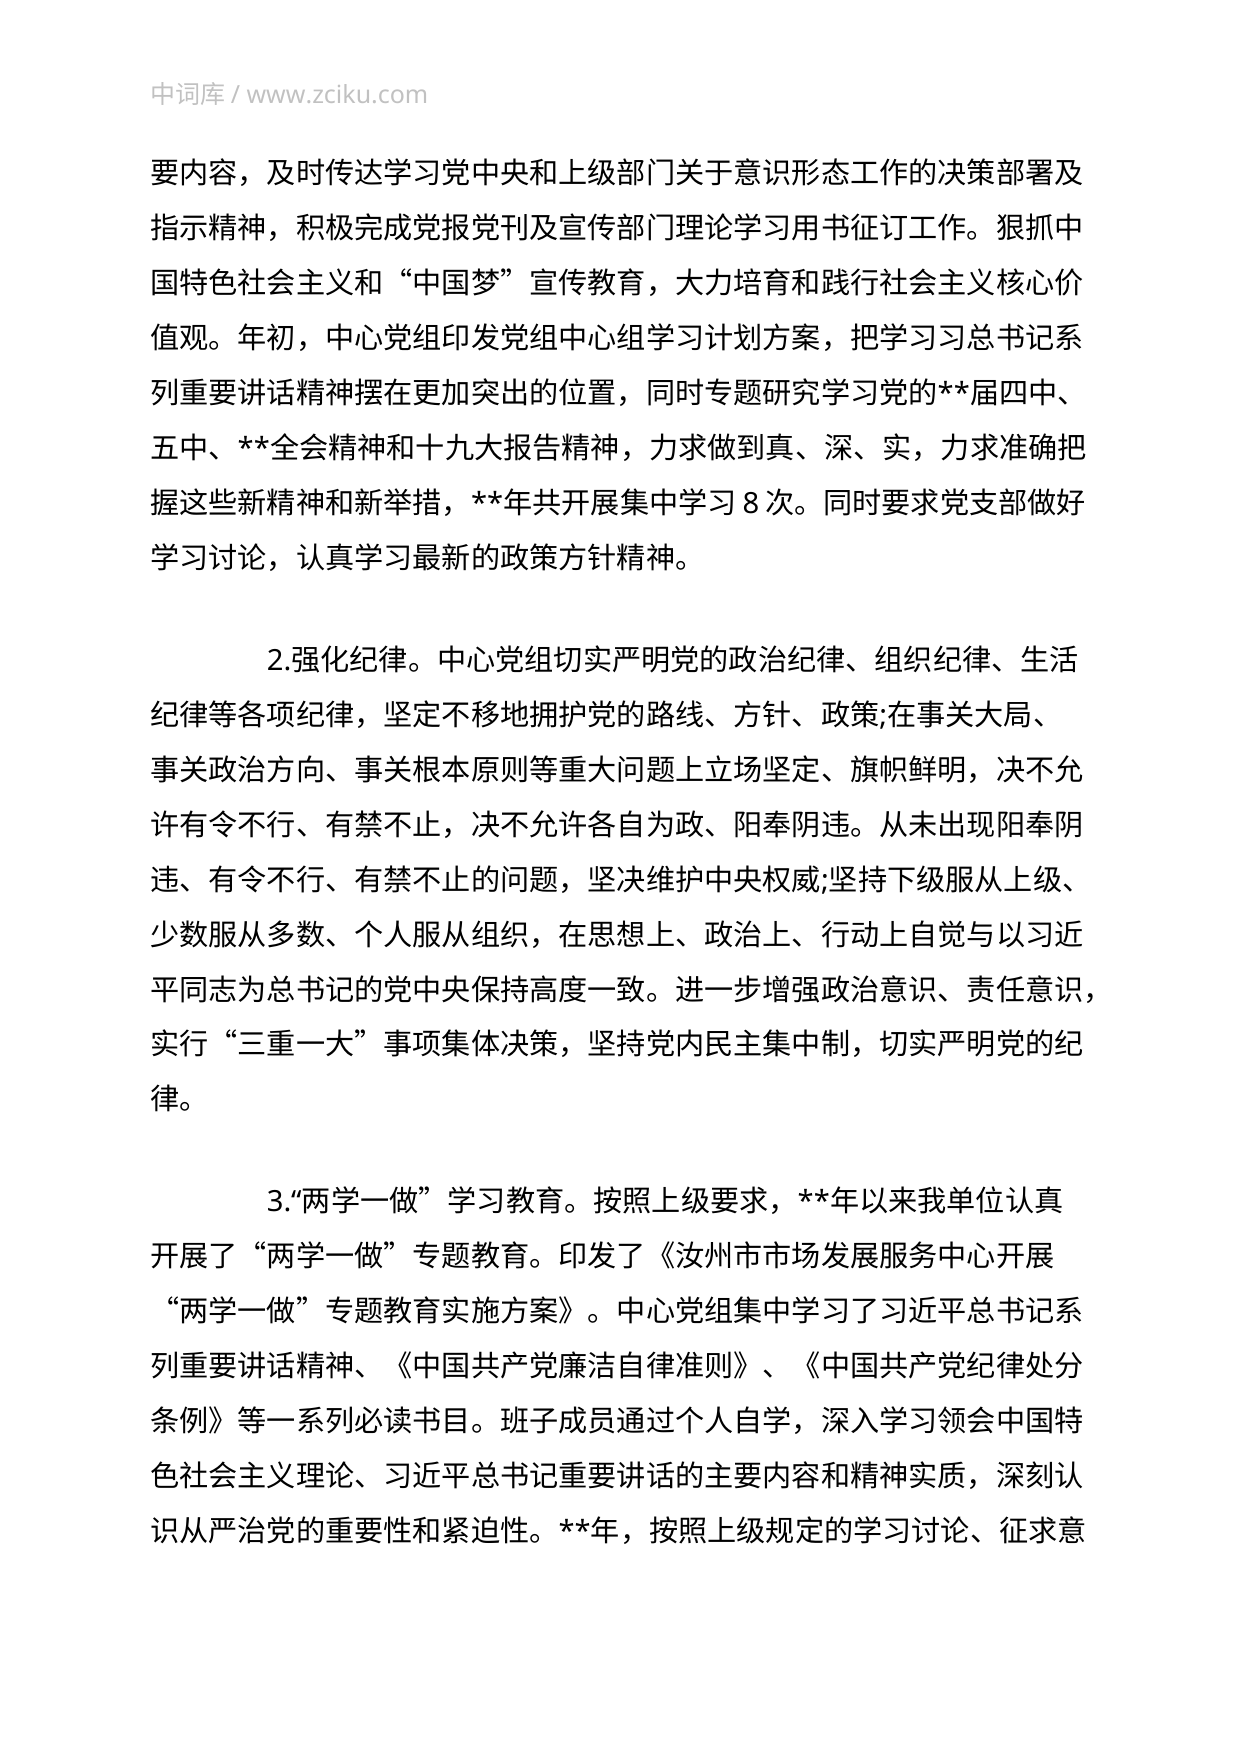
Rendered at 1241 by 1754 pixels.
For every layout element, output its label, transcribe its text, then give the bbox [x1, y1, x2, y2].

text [150, 150, 1090, 577]
text 2.强化纪律。中心党组切实严明党的政治纪律、组织纪律、生活纪律等各项纪律，坚定不移地拥护党的路线、方针、政策;在事关大局、事关政治方向、事关根本原则等重大问题上立场坚定、旗帜鲜明，决不允许有令不行、有禁不止，决不允许各自为政、阳奉阴违。从未出现阳奉阴违、有令不行、有禁不止的问题，坚决维护中央权威;坚持下级服从上级、少数服从多数、个人服从组织，在思想上、政治上、行动上自觉与以习近平同志为总书记的党中央保持高度一致。进一步增强政治意识、责任意识，实行“三重一大”事项集体决策，坚持党内民主集中制，切实严明党的纪律。 [150, 636, 1090, 1118]
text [150, 1178, 1090, 1549]
